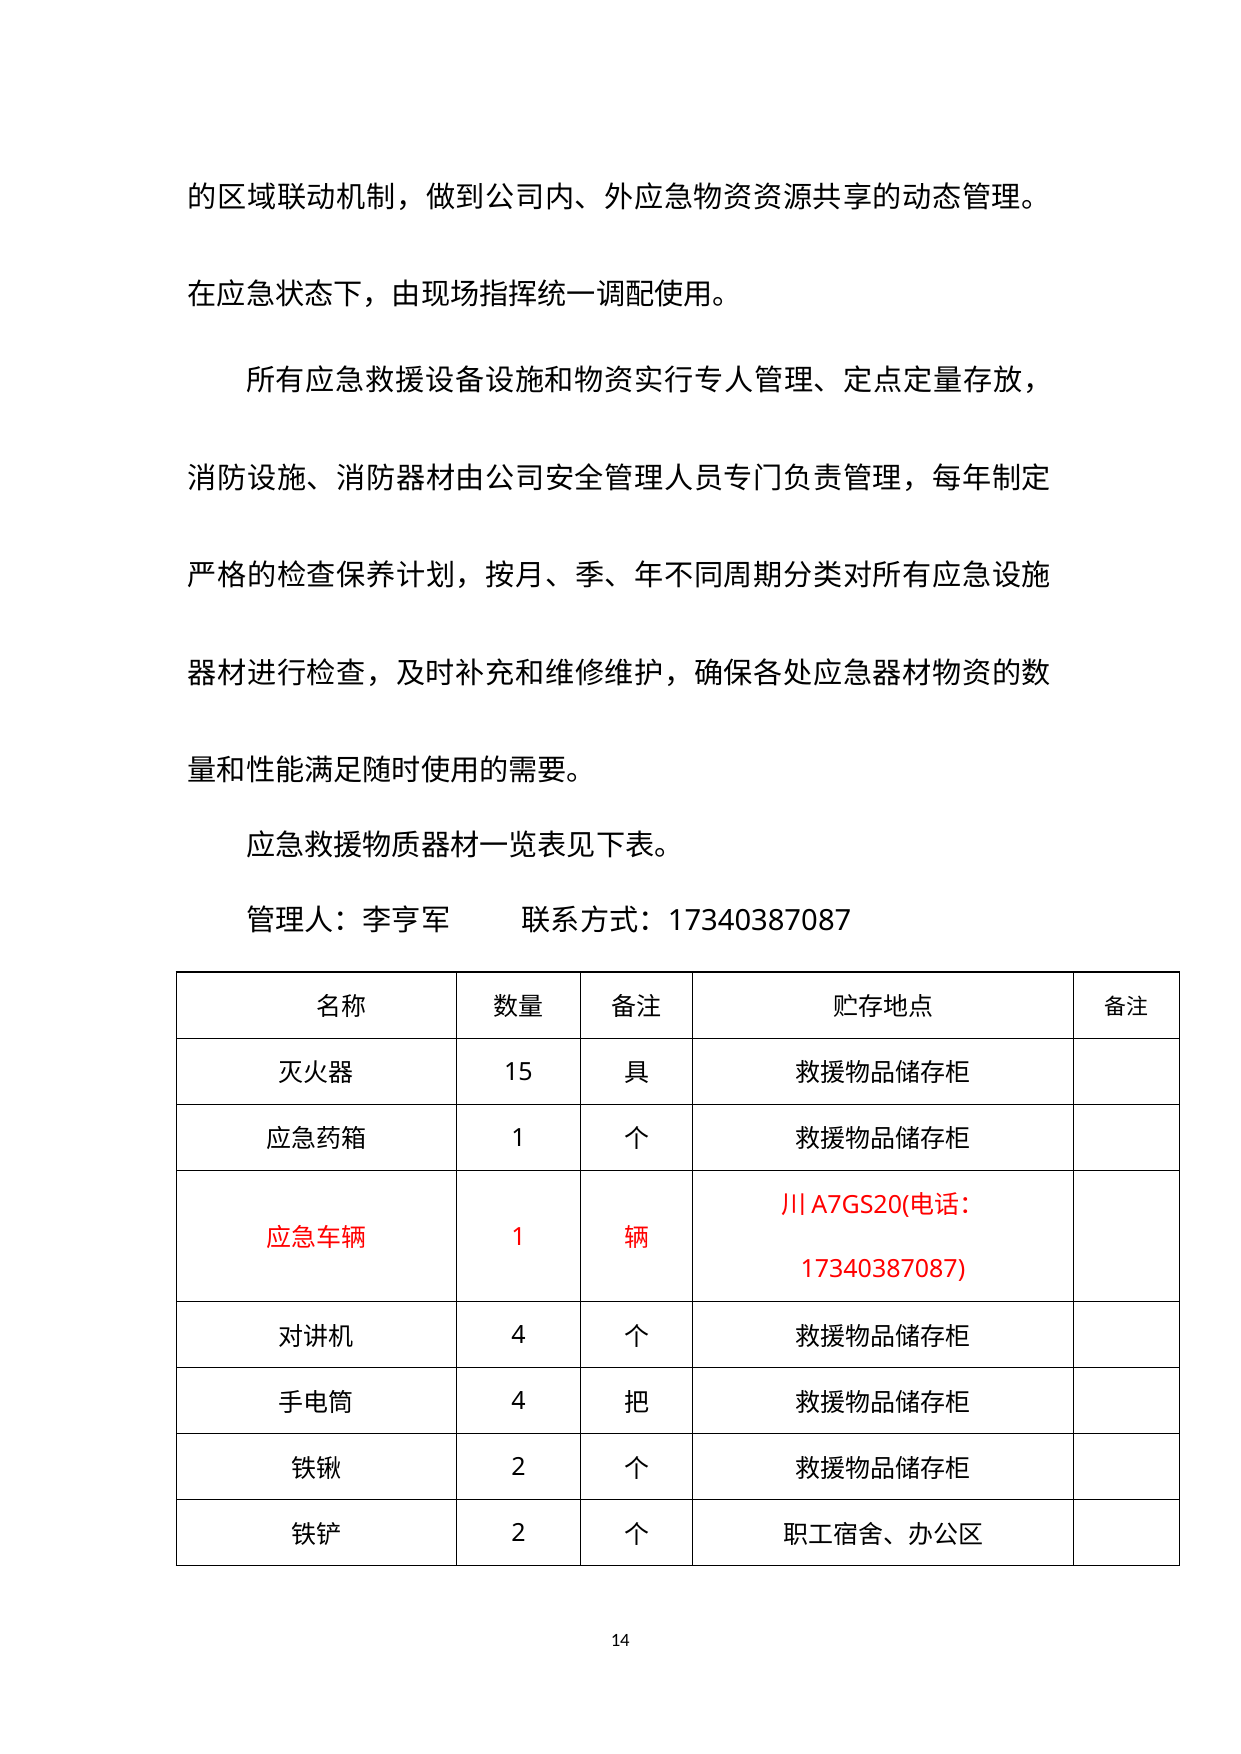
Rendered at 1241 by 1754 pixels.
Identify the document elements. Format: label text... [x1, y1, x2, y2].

table_cell 救援物品储存柜 [693, 1434, 1073, 1499]
table_header 数量 [457, 973, 580, 1037]
table_cell 铁锹 [177, 1434, 456, 1499]
table_cell [1074, 1302, 1179, 1367]
table_cell 灭火器 [177, 1039, 456, 1103]
table_cell 个 [581, 1105, 692, 1169]
table_cell 应急药箱 [177, 1105, 456, 1169]
table_cell 川A7GS20(电话：17340387087) [693, 1171, 1073, 1301]
table_cell 1 [457, 1105, 580, 1169]
table_cell 个 [581, 1500, 692, 1565]
table_cell [1074, 1171, 1179, 1301]
table_cell 4 [457, 1302, 580, 1367]
table_cell 15 [457, 1039, 580, 1103]
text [187, 162, 1053, 324]
table_cell 个 [581, 1302, 692, 1367]
table_cell [1074, 1368, 1179, 1433]
table_cell 救援物品储存柜 [693, 1039, 1073, 1103]
table_cell [1074, 1500, 1179, 1565]
table_cell 1 [457, 1171, 580, 1301]
table_cell 具 [581, 1039, 692, 1103]
text 应急救援物质器材一览表见下表。 [187, 822, 1053, 864]
table_cell 辆 [581, 1171, 692, 1301]
table_cell 救援物品储存柜 [693, 1105, 1073, 1169]
table_cell 2 [457, 1500, 580, 1565]
table_header 名称 [177, 973, 456, 1037]
table_cell 职工宿舍、办公区 烧结窑旁 [693, 1500, 1073, 1565]
table_cell 个 [581, 1434, 692, 1499]
table_cell 4 [457, 1368, 580, 1433]
table_cell 手电筒 [177, 1368, 456, 1433]
text 所有应急救援设备设施和物资实行专人管理、定点定量存放，消防设施、消防器材由公司安全管理人员专门负责管理，每年制定严格的检查保养计划，按月、季、年不同周期分类对所有应急设施器材进行检查，及时补充和维修维护，确保各处应急器材物资的数量和性能满足随时使用的需要。 [187, 346, 1053, 801]
table_cell 铁铲 [177, 1500, 456, 1565]
table_cell 应急车辆 [177, 1171, 456, 1301]
table_cell [1074, 1434, 1179, 1499]
table_cell 对讲机 [177, 1302, 456, 1367]
text 管理人：李亨军 联系方式：17340387087 [187, 885, 1053, 950]
table_cell 救援物品储存柜 [693, 1368, 1073, 1433]
table_header 备注 [581, 973, 692, 1037]
table_cell 2 [457, 1434, 580, 1499]
table_cell [1074, 1105, 1179, 1169]
table_header 备注 [1074, 973, 1179, 1037]
table_cell 救援物品储存柜 [693, 1302, 1073, 1367]
table_header 贮存地点 [693, 973, 1073, 1037]
table_cell 把 [581, 1368, 692, 1433]
table_cell [1074, 1039, 1179, 1103]
